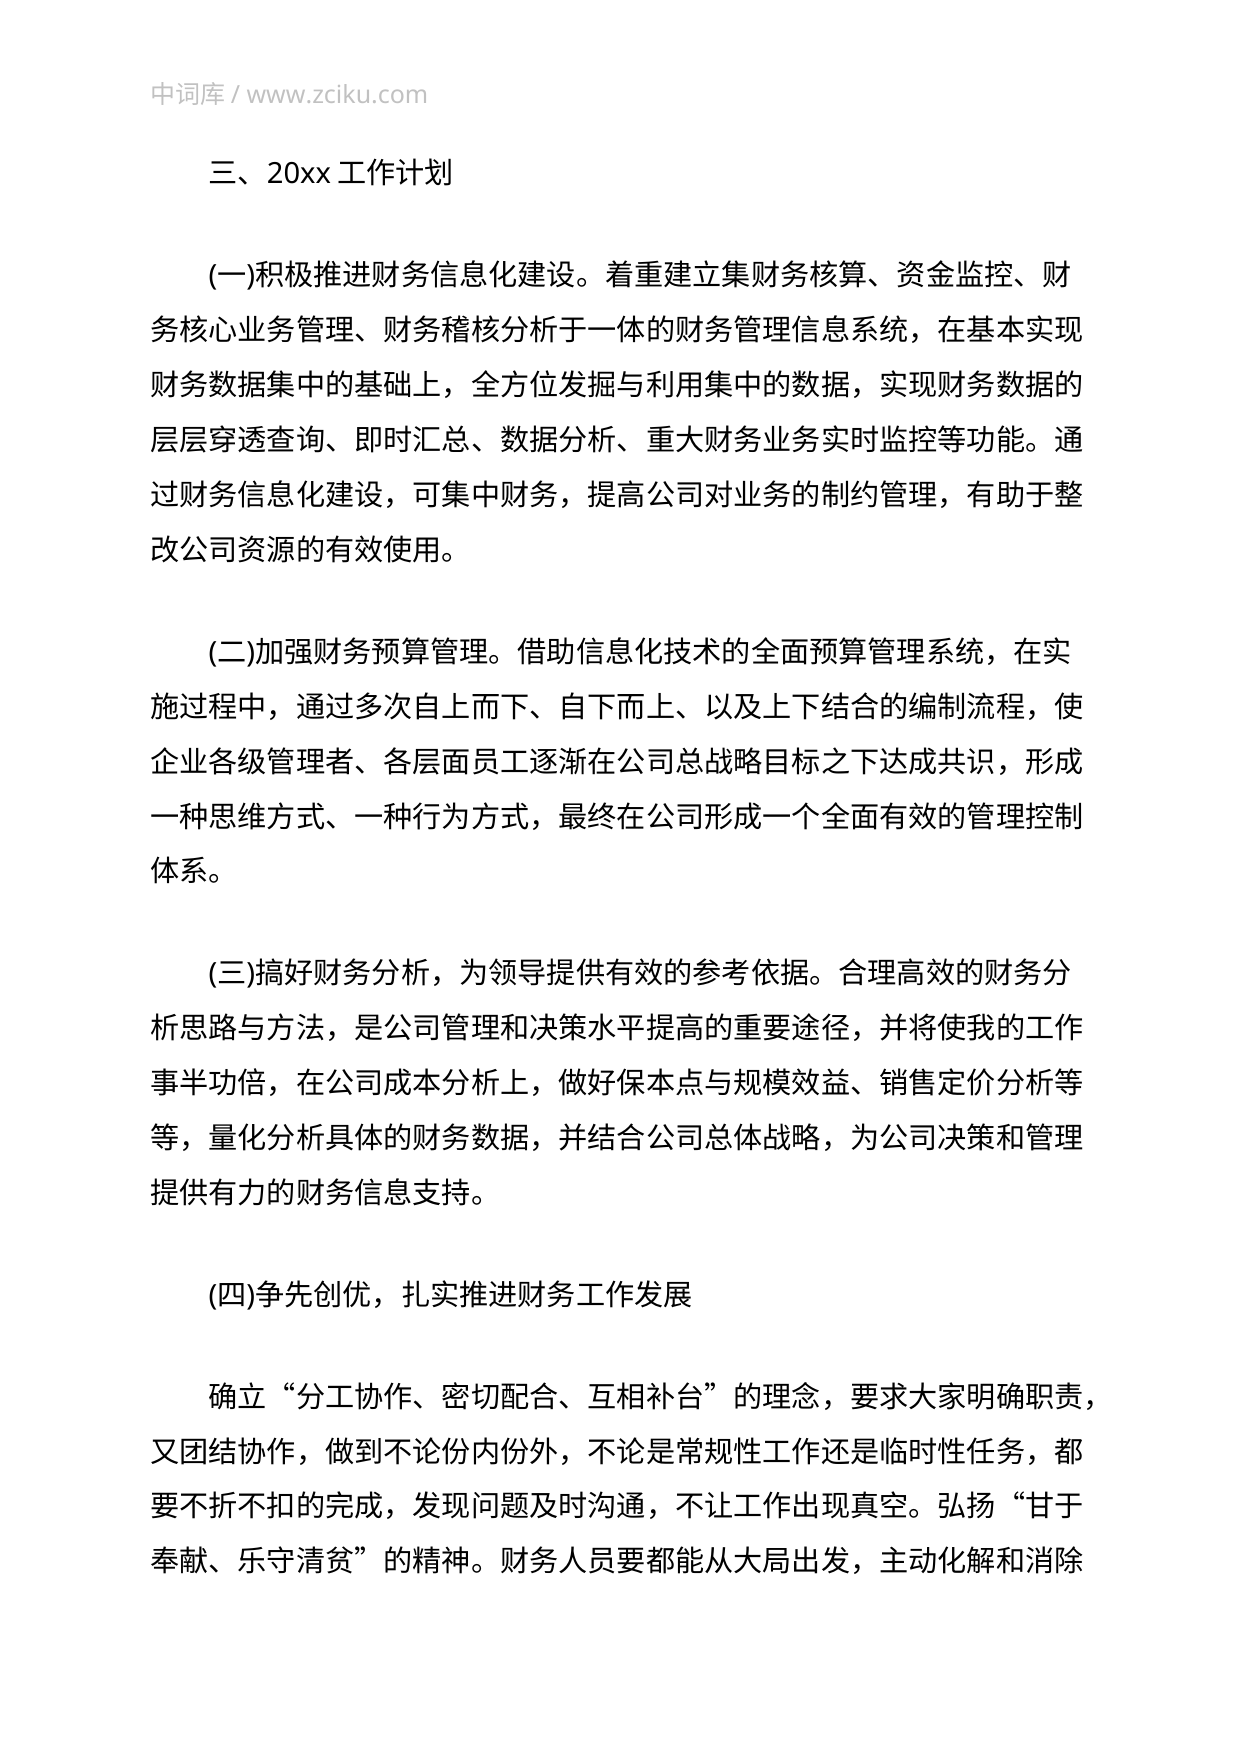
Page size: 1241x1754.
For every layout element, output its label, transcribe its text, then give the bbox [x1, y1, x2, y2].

text (一)积极推进财务信息化建设。着重建立集财务核算、资金监控、财务核心业务管理、财务稽核分析于一体的财务管理信息系统，在基本实现财务数据集中的基础上，全方位发掘与利用集中的数据，实现财务数据的层层穿透查询、即时汇总、数据分析、重大财务业务实时监控等功能。通过财务信息化建设，可集中财务，提高公司对业务的制约管理，有助于整改公司资源的有效使用。 [150, 252, 1090, 569]
text (二)加强财务预算管理。借助信息化技术的全面预算管理系统，在实施过程中，通过多次自上而下、自下而上、以及上下结合的编制流程，使企业各级管理者、各层面员工逐渐在公司总战略目标之下达成共识，形成一种思维方式、一种行为方式，最终在公司形成一个全面有效的管理控制体系。 [150, 628, 1090, 890]
text (四)争先创优，扎实推进财务工作发展 [150, 1271, 1090, 1314]
text (三)搞好财务分析，为领导提供有效的参考依据。合理高效的财务分析思路与方法，是公司管理和决策水平提高的重要途径，并将使我的工作事半功倍，在公司成本分析上，做好保本点与规模效益、销售定价分析等等，量化分析具体的财务数据，并结合公司总体战略，为公司决策和管理提供有力的财务信息支持。 [150, 950, 1090, 1212]
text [150, 1373, 1090, 1580]
text 三、20xx工作计划 [150, 150, 1090, 192]
